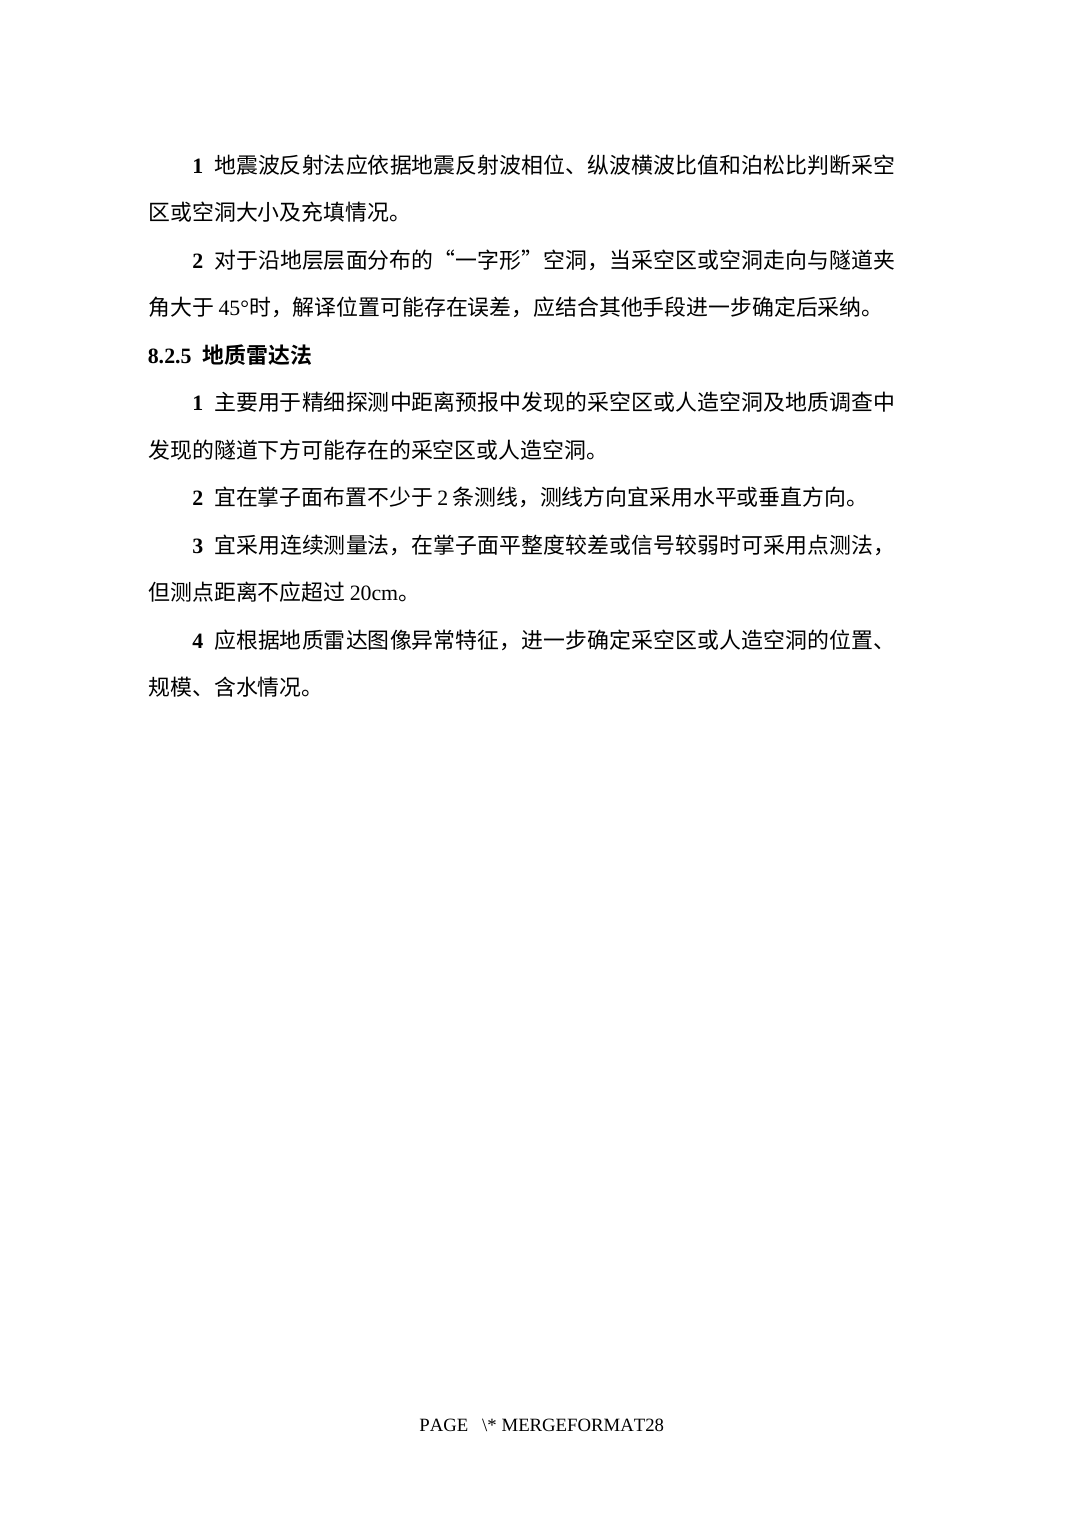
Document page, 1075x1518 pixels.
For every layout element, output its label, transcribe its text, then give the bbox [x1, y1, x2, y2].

text 应根据地质雷达图像异常特征，进一步确定采空区或人造空洞的位置、规模、含水情况。 [148, 623, 898, 702]
text 宜采用连续测量法，在掌子面平整度较差或信号较弱时可采用点测法，但测点距离不应超过20cm。 [148, 528, 898, 607]
list 地震波反射法应依据地震反射波相位、纵波横波比值和泊松比判断采空区或空洞大小及充填情况。 [148, 148, 898, 227]
text 宜在掌子面布置不少于2条测线，测线方向宜采用水平或垂直方向。 [148, 480, 898, 512]
list 主要用于精细探测中距离预报中发现的采空区或人造空洞及地质调查中发现的隧道下方可能存在的采空区或人造空洞。 [148, 385, 898, 464]
text 对于沿地层层面分布的“一字形”空洞，当采空区或空洞走向与隧道夹角大于45°时，解译位置可能存在误差，应结合其他手段进一步确定后采纳。 [148, 243, 898, 322]
list 地质雷达法 [148, 338, 898, 369]
